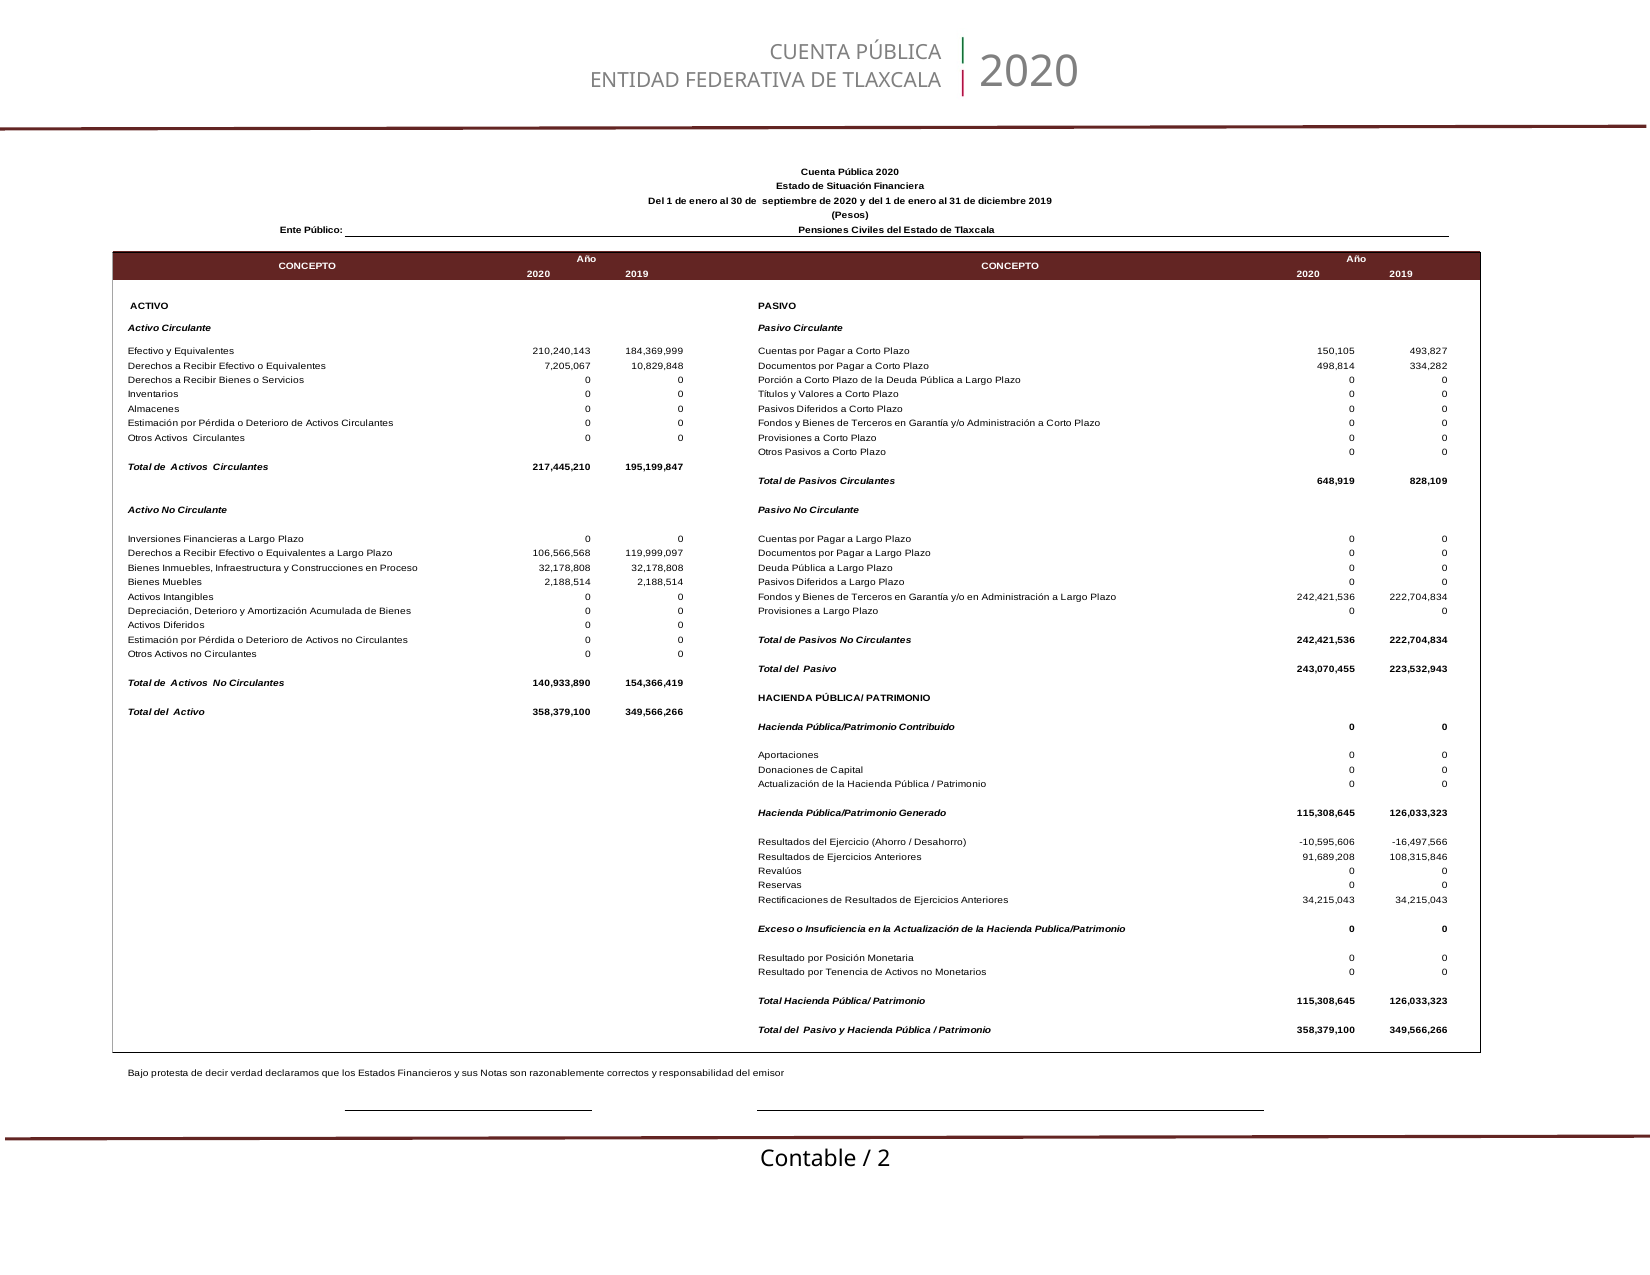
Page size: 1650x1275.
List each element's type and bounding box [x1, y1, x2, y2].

picture [956, 28, 974, 100]
